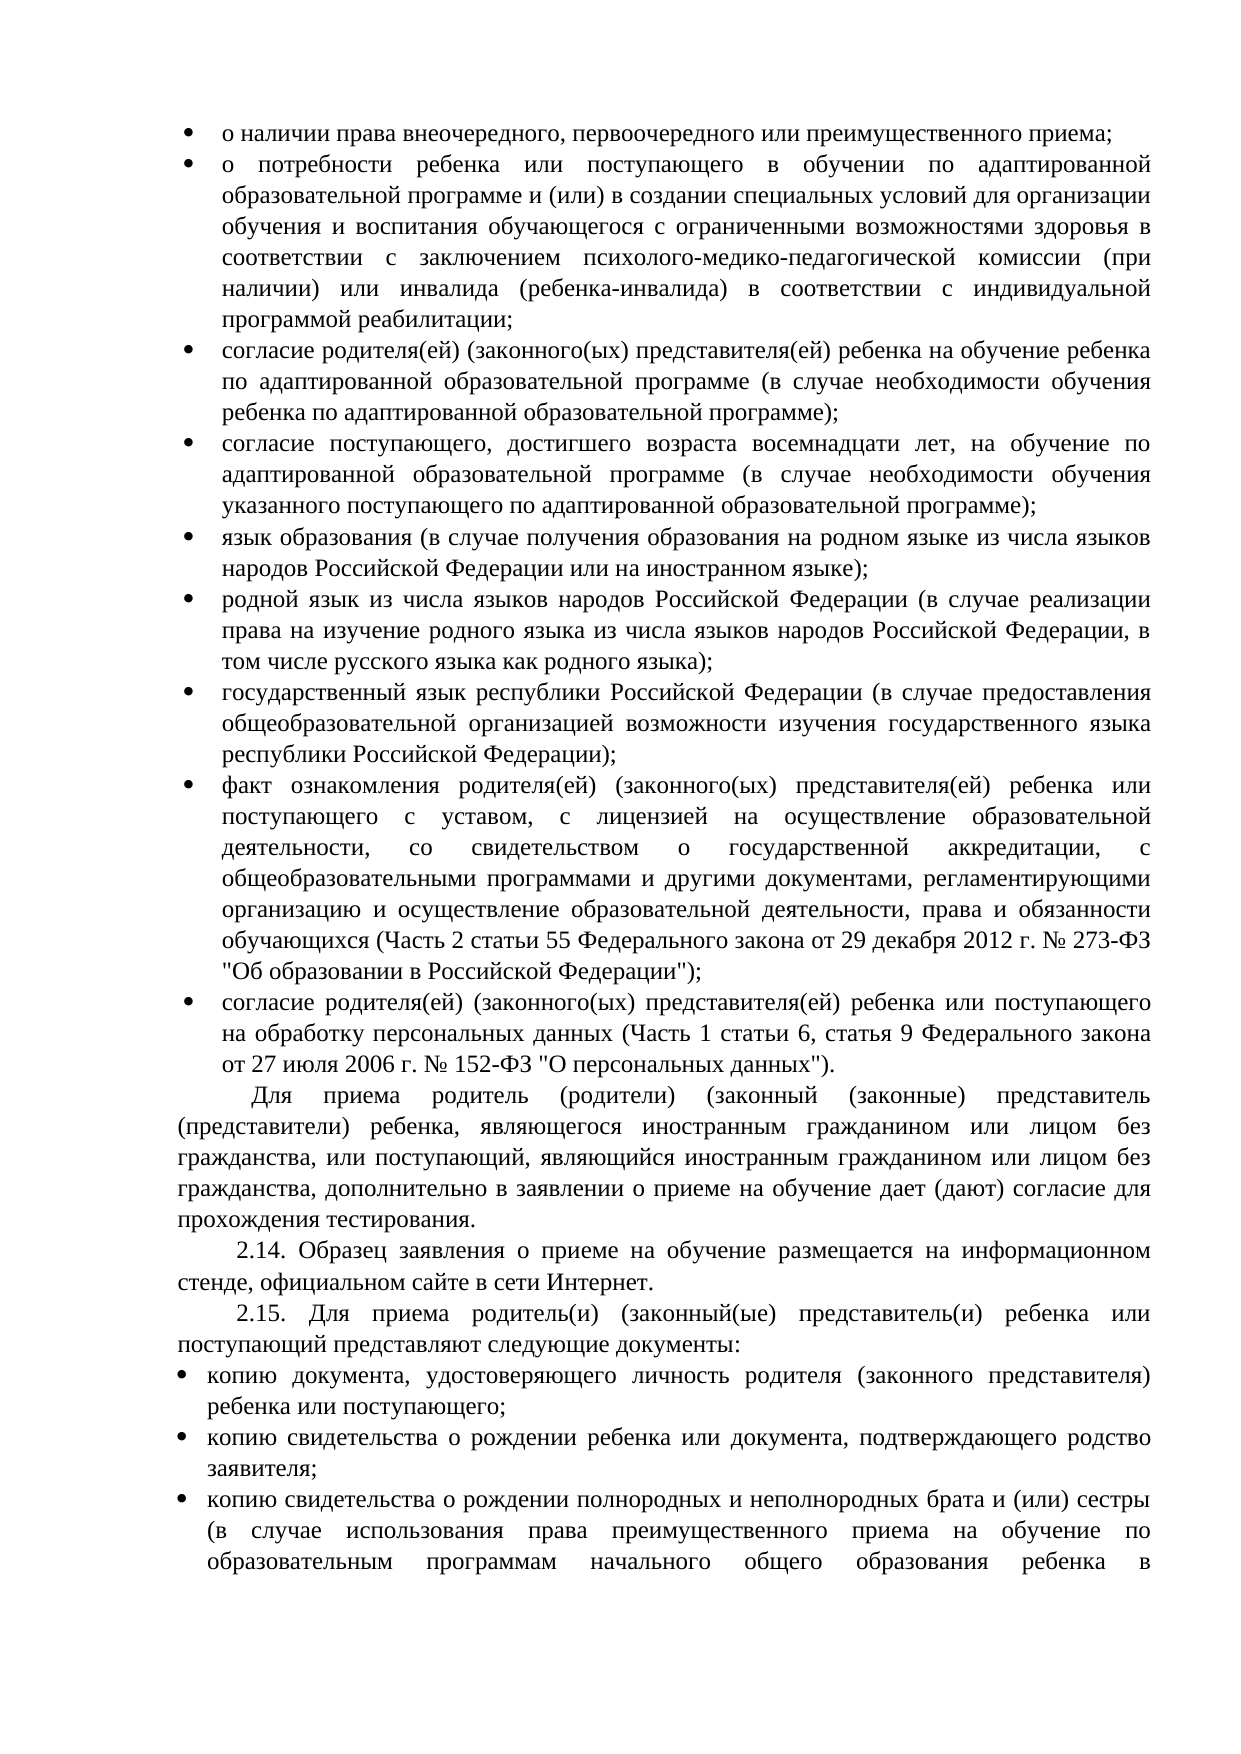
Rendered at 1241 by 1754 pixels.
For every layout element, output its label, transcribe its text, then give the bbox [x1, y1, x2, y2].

list согласие поступающего, достигшего возраста восемнадцати лет, на обучение по адаптированной образовательной программе (в случае необходимости обучения указанного поступающего по адаптированной образовательной программе); [184, 428, 1152, 519]
text Для приема родитель (родители) (законный (законные) представитель (представители) ребенка, являющегося иностранным гражданином или лицом без гражданства, или поступающий, являющийся иностранным гражданином или лицом без гражданства, дополнительно в заявлении о приеме на обучение дает (дают) согласие для прохождения тестирования. [177, 1080, 1152, 1233]
list родной язык из числа языков народов Российской Федерации (в случае реализации права на изучение родного языка из числа языков народов Российской Федерации, в том числе русского языка как родного языка); [184, 584, 1152, 674]
list язык образования (в случае получения образования на родном языке из числа языков народов Российской Федерации или на иностранном языке); [184, 522, 1152, 581]
list копию документа, удостоверяющего личность родителя (законного представителя) ребенка или поступающего; [177, 1360, 1152, 1419]
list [177, 1484, 1152, 1575]
list о наличии права внеочередного, первоочередного или преимущественного приема; [184, 118, 1152, 147]
list о потребности ребенка или поступающего в обучении по адаптированной образовательной программе и (или) в создании специальных условий для организации обучения и воспитания обучающегося с ограниченными возможностями здоровья в соответствии с заключением психолого-медико-педагогической комиссии (при наличии) или инвалида (ребенка-инвалида) в соответствии с индивидуальной программой реабилитации; [184, 149, 1152, 333]
list факт ознакомления родителя(ей) (законного(ых) представителя(ей) ребенка или поступающего с уставом, с лицензией на осуществление образовательной деятельности, со свидетельством о государственной аккредитации, с общеобразовательными программами и другими документами, регламентирующими организацию и осуществление образовательной деятельности, права и обязанности обучающихся (Часть 2 статьи 55 Федерального закона от 29 декабря 2012 г. № 273-ФЗ "Об образовании в Российской Федерации"); [184, 770, 1152, 985]
list согласие родителя(ей) (законного(ых) представителя(ей) ребенка на обучение ребенка по адаптированной образовательной программе (в случае необходимости обучения ребенка по адаптированной образовательной программе); [184, 335, 1152, 426]
list согласие родителя(ей) (законного(ых) представителя(ей) ребенка или поступающего на обработку персональных данных (Часть 1 статьи 6, статья 9 Федерального закона от 27 июля 2006 г. № 152-ФЗ "О персональных данных"). [184, 987, 1152, 1078]
text 2.15. Для приема родитель(и) (законный(ые) представитель(и) ребенка или поступающий представляют следующие документы: [177, 1298, 1152, 1357]
text 2.14. Образец заявления о приеме на обучение размещается на информационном стенде, официальном сайте в сети Интернет. [177, 1236, 1152, 1295]
list государственный язык республики Российской Федерации (в случае предоставления общеобразовательной организацией возможности изучения государственного языка республики Российской Федерации); [184, 677, 1152, 768]
list копию свидетельства о рождении ребенка или документа, подтверждающего родство заявителя; [177, 1422, 1152, 1482]
